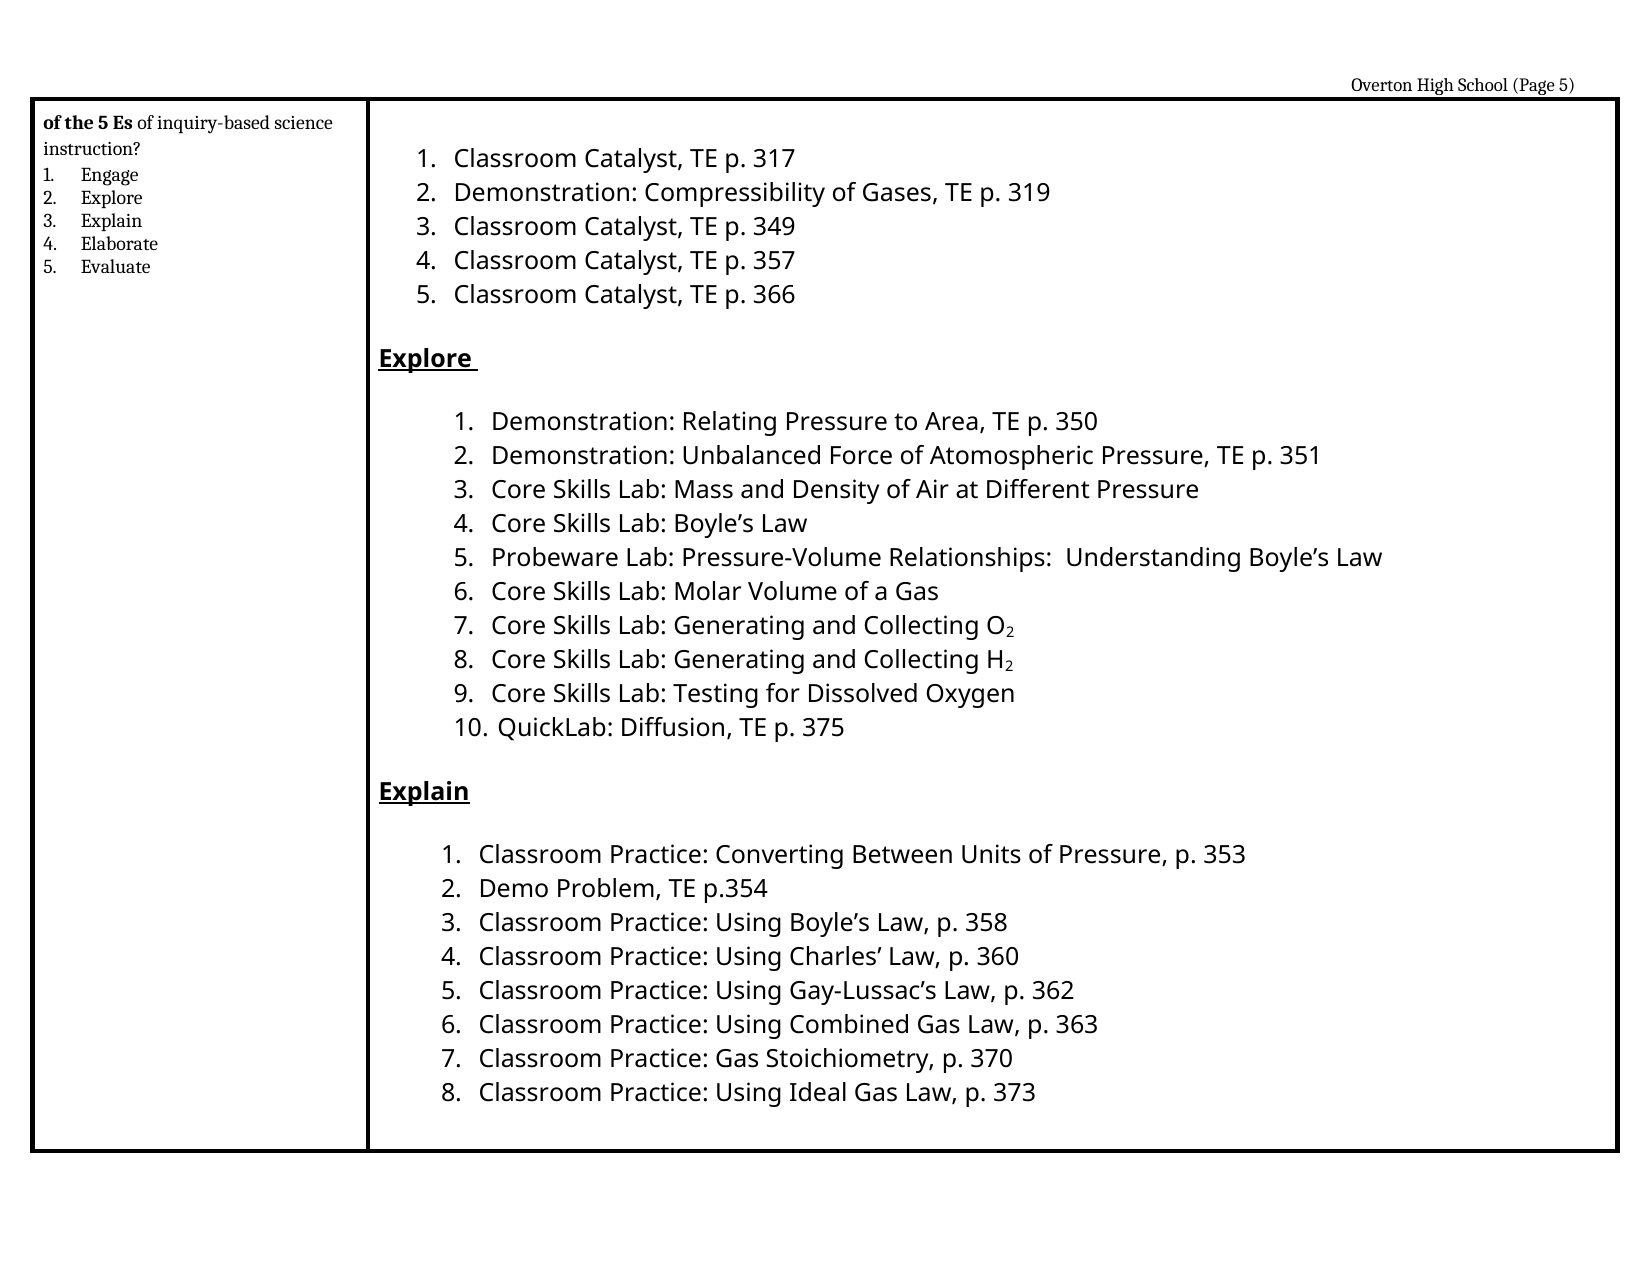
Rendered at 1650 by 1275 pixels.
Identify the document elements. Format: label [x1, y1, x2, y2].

table_cell [35, 101, 366, 1149]
table_cell [370, 101, 1615, 1149]
